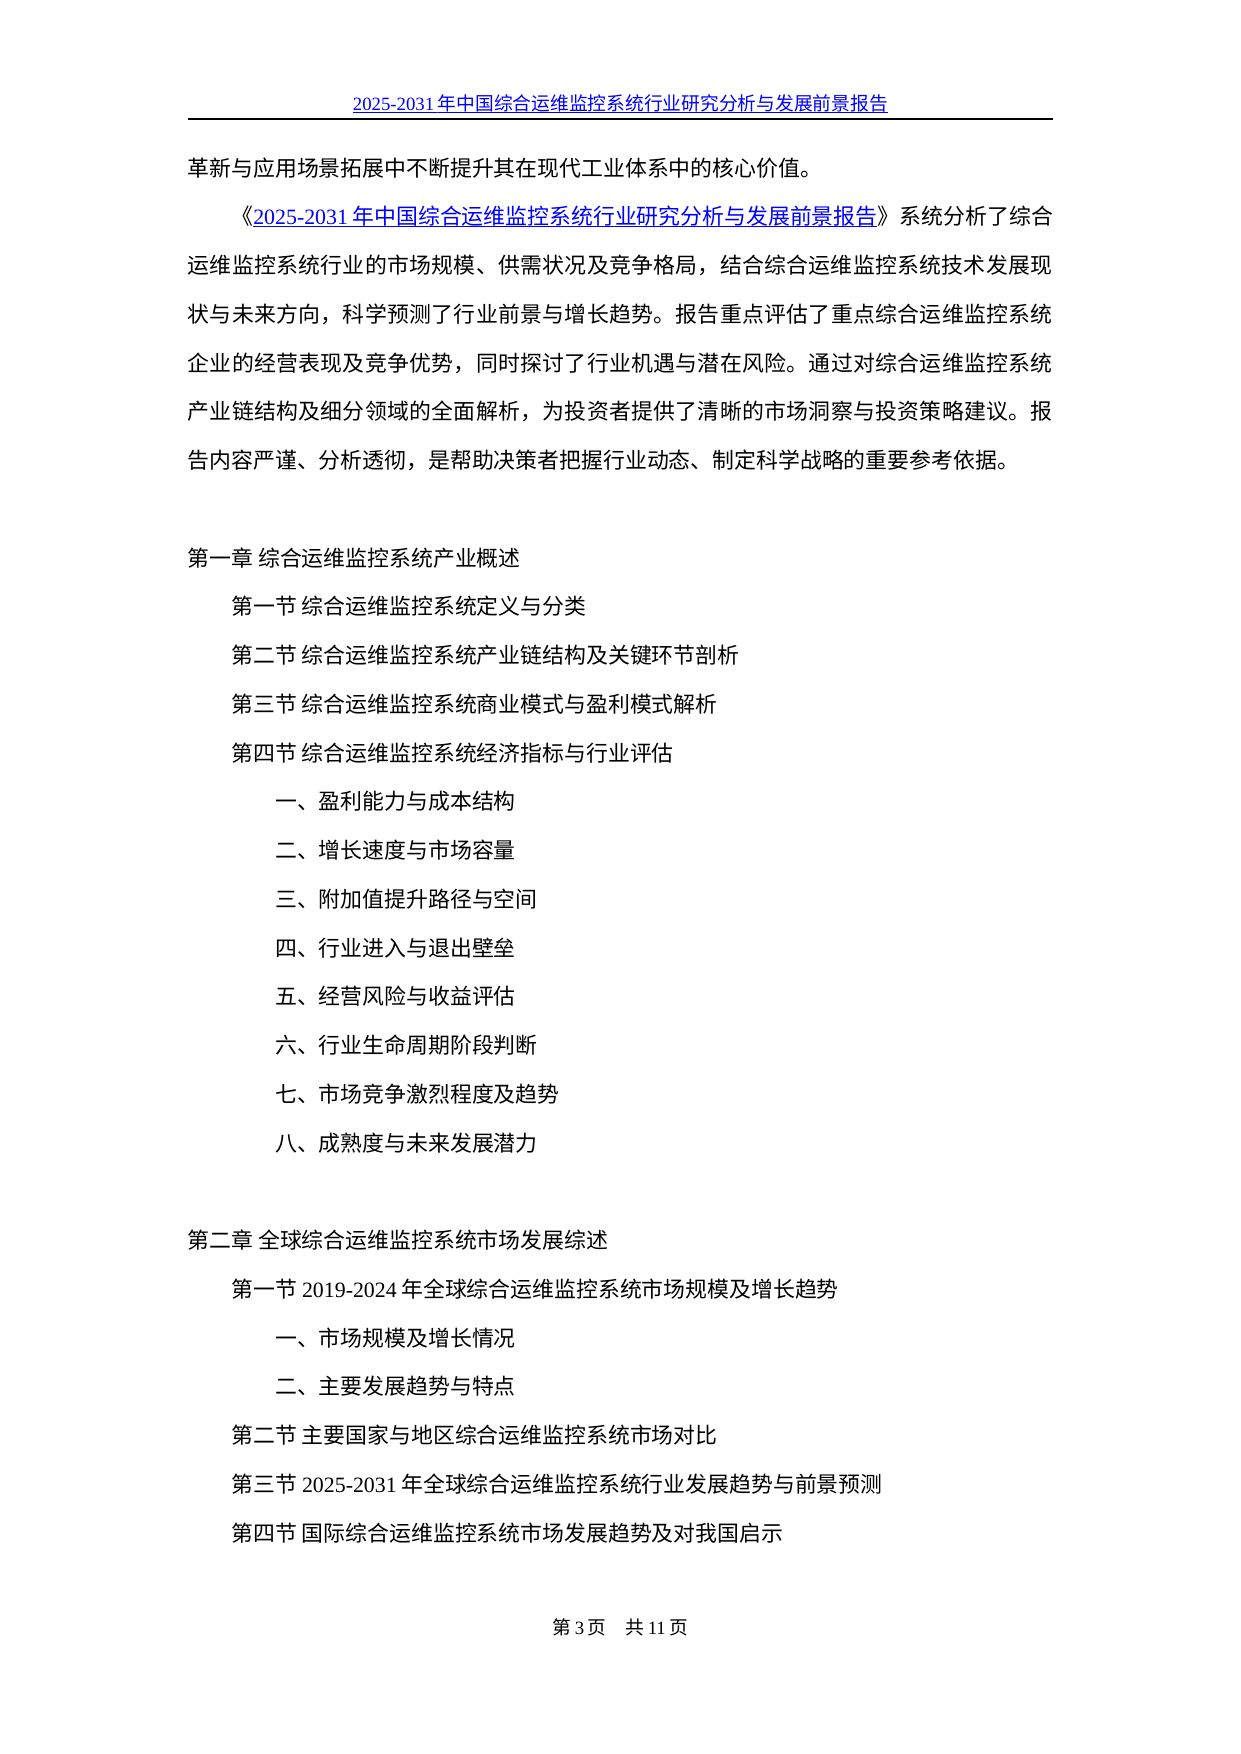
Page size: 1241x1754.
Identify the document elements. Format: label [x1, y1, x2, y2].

text [187, 150, 1053, 1548]
